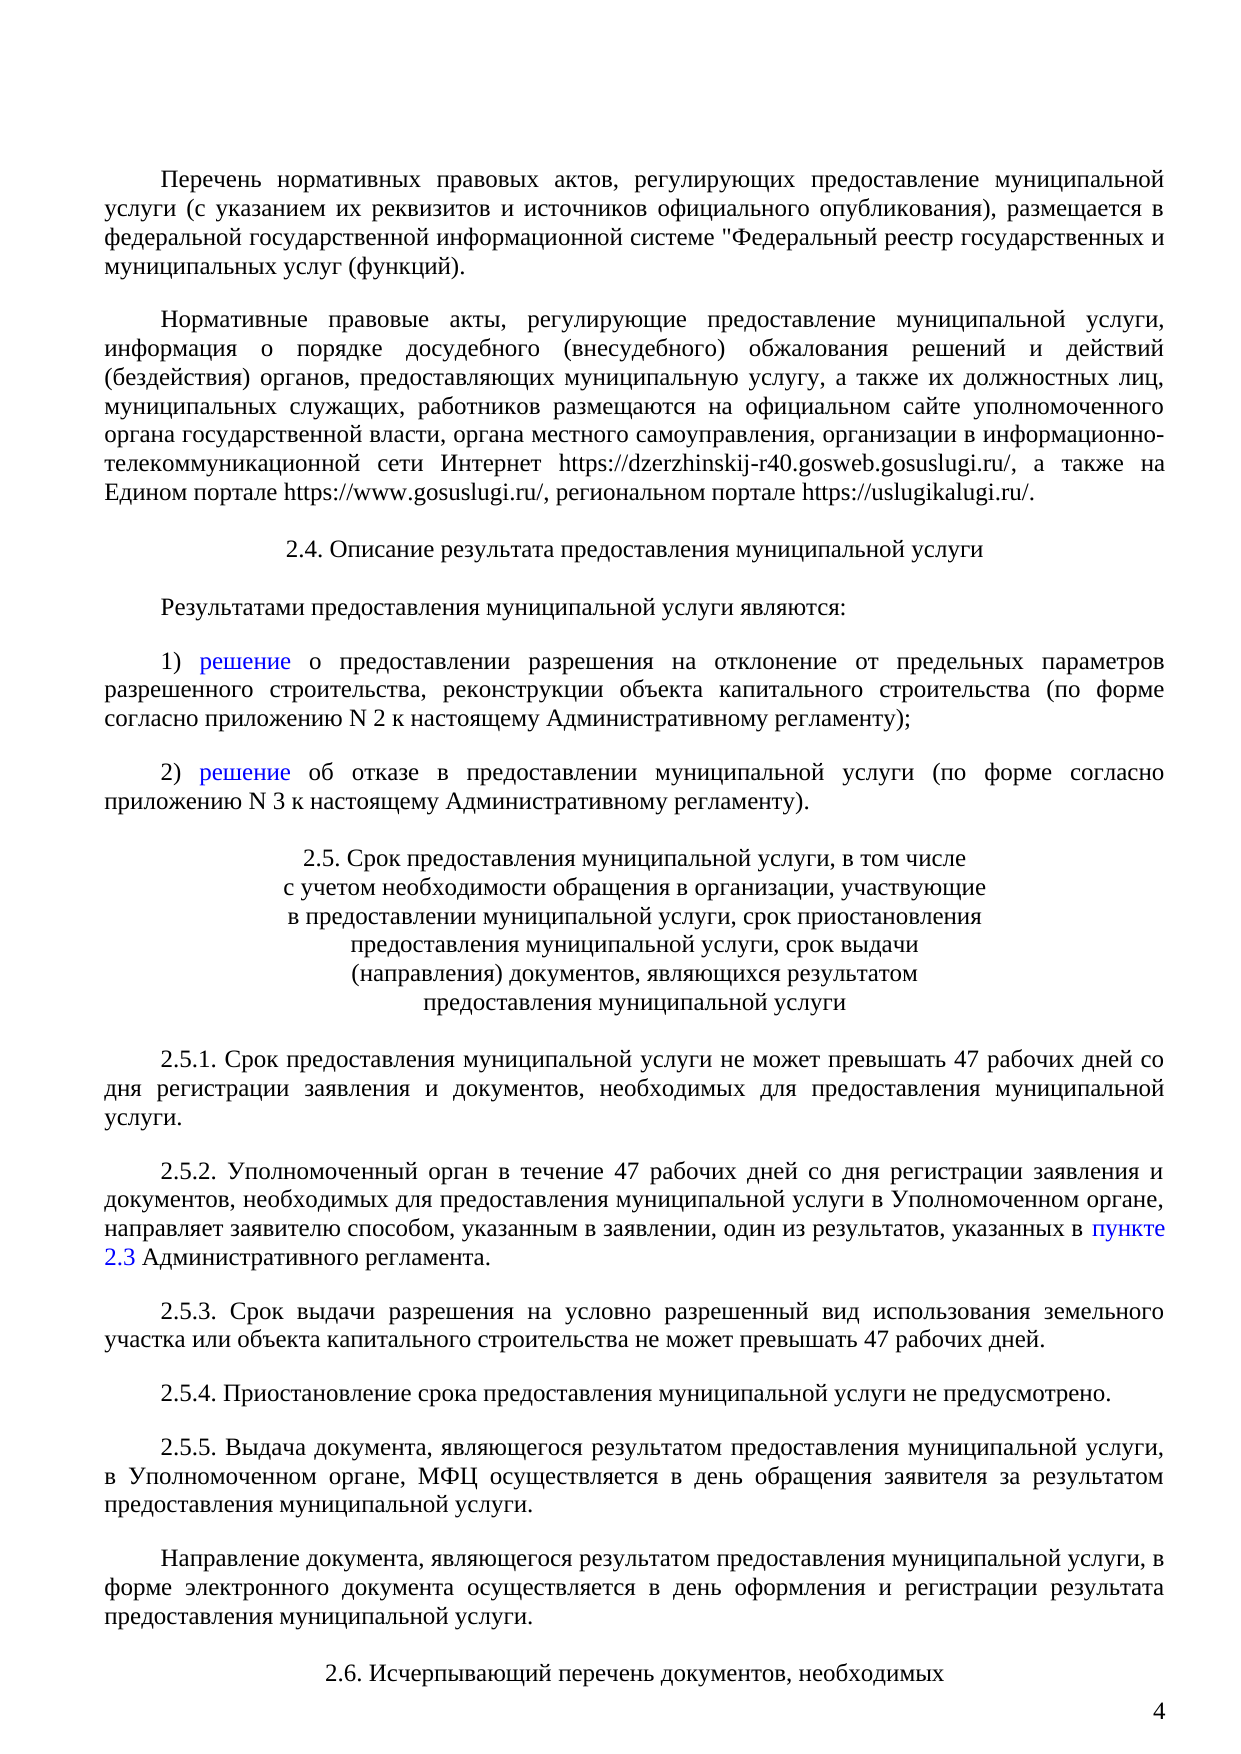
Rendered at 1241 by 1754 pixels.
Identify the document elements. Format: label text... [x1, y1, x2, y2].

text 2.5.5. Выдача документа, являющегося результатом предоставления муниципальной услуги, в Уполномоченном органе, МФЦ осуществляется в день обращения заявителя за результатом предоставления муниципальной услуги. [104, 1432, 1165, 1518]
text Перечень нормативных правовых актов, регулирующих предоставление муниципальной услуги (с указанием их реквизитов и источников официального опубликования), размещается в федеральной государственной информационной системе "Федеральный реестр государственных и муниципальных услуг (функций). [104, 164, 1165, 279]
text Нормативные правовые акты, регулирующие предоставление муниципальной услуги, информация о порядке досудебного (внесудебного) обжалования решений и действий (бездействия) органов, предоставляющих муниципальную услугу, а также их должностных лиц, муниципальных служащих, работников размещаются на официальном сайте уполномоченного органа государственной власти, органа местного самоуправления, организации в информационно-телекоммуникационной сети Интернет https://dzerzhinskij-r40.gosweb.gosuslugi.ru/, а также на Едином портале https://www.gosuslugi.ru/, региональном портале https://uslugikalugi.ru/. [104, 304, 1165, 506]
text 2.5.4. Приостановление срока предоставления муниципальной услуги не предусмотрено. [104, 1378, 1165, 1407]
text 1) решение о предоставлении разрешения на отклонение от предельных параметров разрешенного строительства, реконструкции объекта капитального строительства (по форме согласно приложению N 2 к настоящему Административному регламенту); [104, 646, 1165, 732]
text Направление документа, являющегося результатом предоставления муниципальной услуги, в форме электронного документа осуществляется в день оформления и регистрации результата предоставления муниципальной услуги. [104, 1543, 1165, 1629]
text 2.5.2. Уполномоченный орган в течение 47 рабочих дней со дня регистрации заявления и документов, необходимых для предоставления муниципальной услуги в Уполномоченном органе, направляет заявителю способом, указанным в заявлении, один из результатов, указанных в пункте 2.3 Административного регламента. [104, 1156, 1165, 1271]
text 2) решение об отказе в предоставлении муниципальной услуги (по форме согласно приложению N 3 к настоящему Административному регламенту). [104, 757, 1165, 814]
text в предоставлении муниципальной услуги, срок приостановления [104, 901, 1165, 929]
text (направления) документов, являющихся результатом [104, 958, 1165, 987]
text 2.5. Срок предоставления муниципальной услуги, в том числе [104, 843, 1165, 872]
text предоставления муниципальной услуги, срок выдачи [104, 929, 1165, 958]
text 2.4. Описание результата предоставления муниципальной услуги [104, 534, 1165, 563]
text 2.5.1. Срок предоставления муниципальной услуги не может превышать 47 рабочих дней со дня регистрации заявления и документов, необходимых для предоставления муниципальной услуги. [104, 1044, 1165, 1131]
text Результатами предоставления муниципальной услуги являются: [104, 592, 1165, 621]
text с учетом необходимости обращения в организации, участвующие [104, 872, 1165, 901]
text 2.6. Исчерпывающий перечень документов, необходимых [104, 1658, 1165, 1687]
text 2.5.3. Срок выдачи разрешения на условно разрешенный вид использования земельного участка или объекта капитального строительства не может превышать 47 рабочих дней. [104, 1296, 1165, 1353]
text предоставления муниципальной услуги [104, 987, 1165, 1016]
